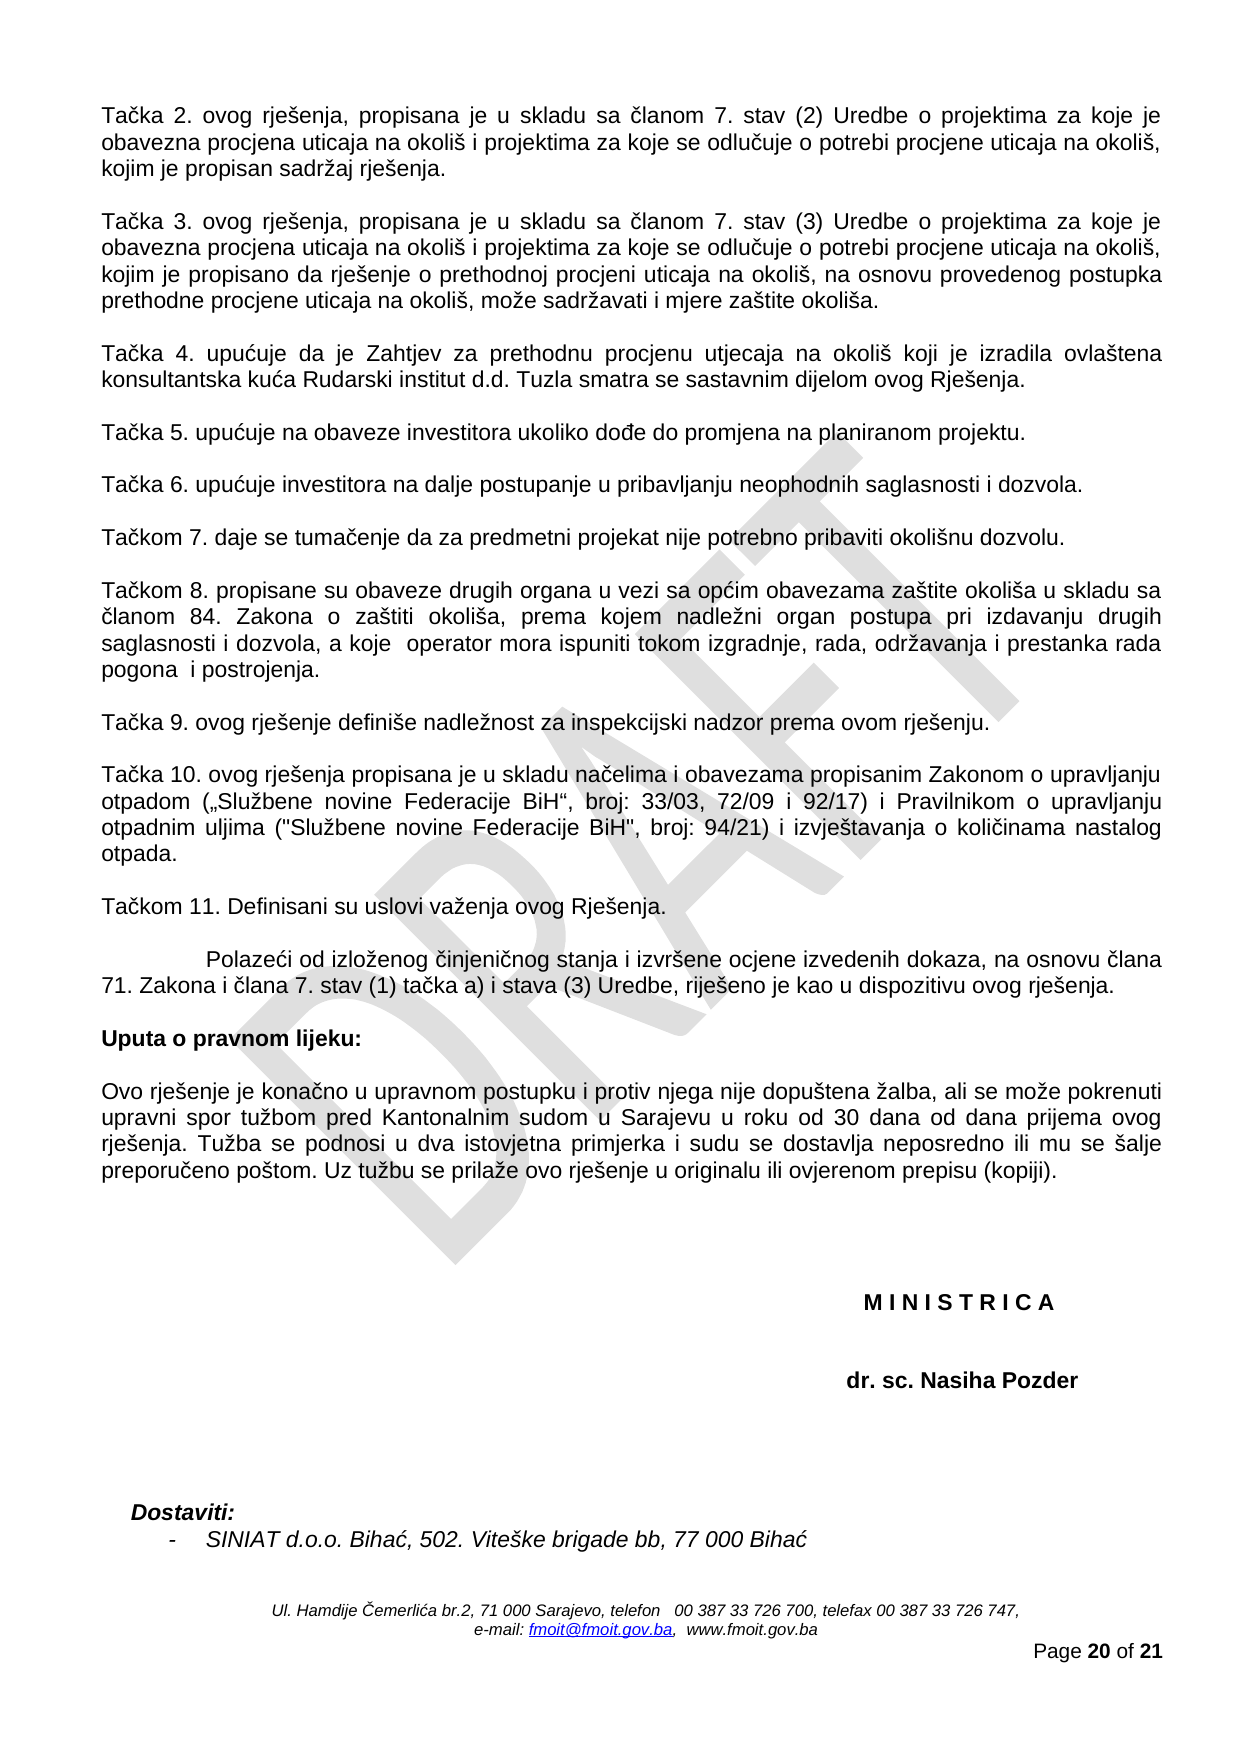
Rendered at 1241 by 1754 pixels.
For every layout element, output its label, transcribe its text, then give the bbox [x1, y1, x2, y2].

text Tačkom 11. Definisani su uslovi važenja ovog Rješenja. [101, 893, 1162, 919]
text dr. sc. Nasiha Pozder [101, 1367, 1162, 1394]
text Dostaviti: [131, 1499, 1162, 1526]
text Ovo rješenje je konačno u upravnom postupku i protiv njega nije dopuštena žalba, ali se može pokrenuti upravni spor tužbom pred Kantonalnim sudom u Sarajevu u roku od 30 dana od dana prijema ovog rješenja. Tužba se podnosi u dva istovjetna primjerka i sudu se dostavlja neposredno ili mu se šalje preporučeno poštom. Uz tužbu se prilaže ovo rješenje u originalu ili ovjerenom prepisu (kopiji). [101, 1078, 1162, 1183]
text Tačka 6. upućuje investitora na dalje postupanje u pribavljanju neophodnih saglasnosti i dozvola. [101, 471, 1162, 498]
text Polazeći od izloženog činjeničnog stanja i izvršene ocjene izvedenih dokaza, na osnovu člana 71. Zakona i člana 7. stav (1) tačka a) i stava (3) Uredbe, riješeno je kao u dispozitivu ovog rješenja. [101, 946, 1162, 998]
text Tačka 9. ovog rješenje definiše nadležnost za inspekcijski nadzor prema ovom rješenju. [101, 709, 1162, 735]
text Tačka 2. ovog rješenja, propisana je u skladu sa članom 7. stav (2) Uredbe o projektima za koje je obavezna procjena uticaja na okoliš i projektima za koje se odlučuje o potrebi procjene uticaja na okoliš, kojim je propisan sadržaj rješenja. [101, 102, 1162, 182]
text M I N I S T R I C A [101, 1288, 1162, 1315]
text Tačka 10. ovog rješenja propisana je u skladu načelima i obavezama propisanim Zakonom o upravljanju otpadom („Službene novine Federacije BiH“, broj: 33/03, 72/09 i 92/17) i Pravilnikom o upravljanju otpadnim uljima ("Službene novine Federacije BiH", broj: 94/21) i izvještavanja o količinama nastalog otpada. [101, 761, 1162, 867]
text Tačkom 7. daje se tumačenje da za predmetni projekat nije potrebno pribaviti okolišnu dozvolu. [101, 524, 1162, 551]
text Tačka 3. ovog rješenja, propisana je u skladu sa članom 7. stav (3) Uredbe o projektima za koje je obavezna procjena uticaja na okoliš i projektima za koje se odlučuje o potrebi procjene uticaja na okoliš, kojim je propisano da rješenje o prethodnoj procjeni uticaja na okoliš, na osnovu provedenog postupka prethodne procjene uticaja na okoliš, može sadržavati i mjere zaštite okoliša. [101, 208, 1162, 313]
text Tačka 5. upućuje na obaveze investitora ukoliko dođe do promjena na planiranom projektu. [101, 419, 1162, 445]
list SINIAT d.o.o. Bihać, 502. Viteške brigade bb, 77 000 Bihać [168, 1526, 1162, 1552]
text Tačkom 8. propisane su obaveze drugih organa u vezi sa općim obavezama zaštite okoliša u skladu sa članom 84. Zakona o zaštiti okoliša, prema kojem nadležni organ postupa pri izdavanju drugih saglasnosti i dozvola, a koje operator mora ispuniti tokom izgradnje, rada, održavanja i prestanka rada pogona i postrojenja. [101, 577, 1162, 682]
text Uputa o pravnom lijeku: [101, 1025, 1162, 1051]
text Tačka 4. upućuje da je Zahtjev za prethodnu procjenu utjecaja na okoliš koji je izradila ovlaštena konsultantska kuća Rudarski institut d.d. Tuzla smatra se sastavnim dijelom ovog Rješenja. [101, 340, 1162, 392]
